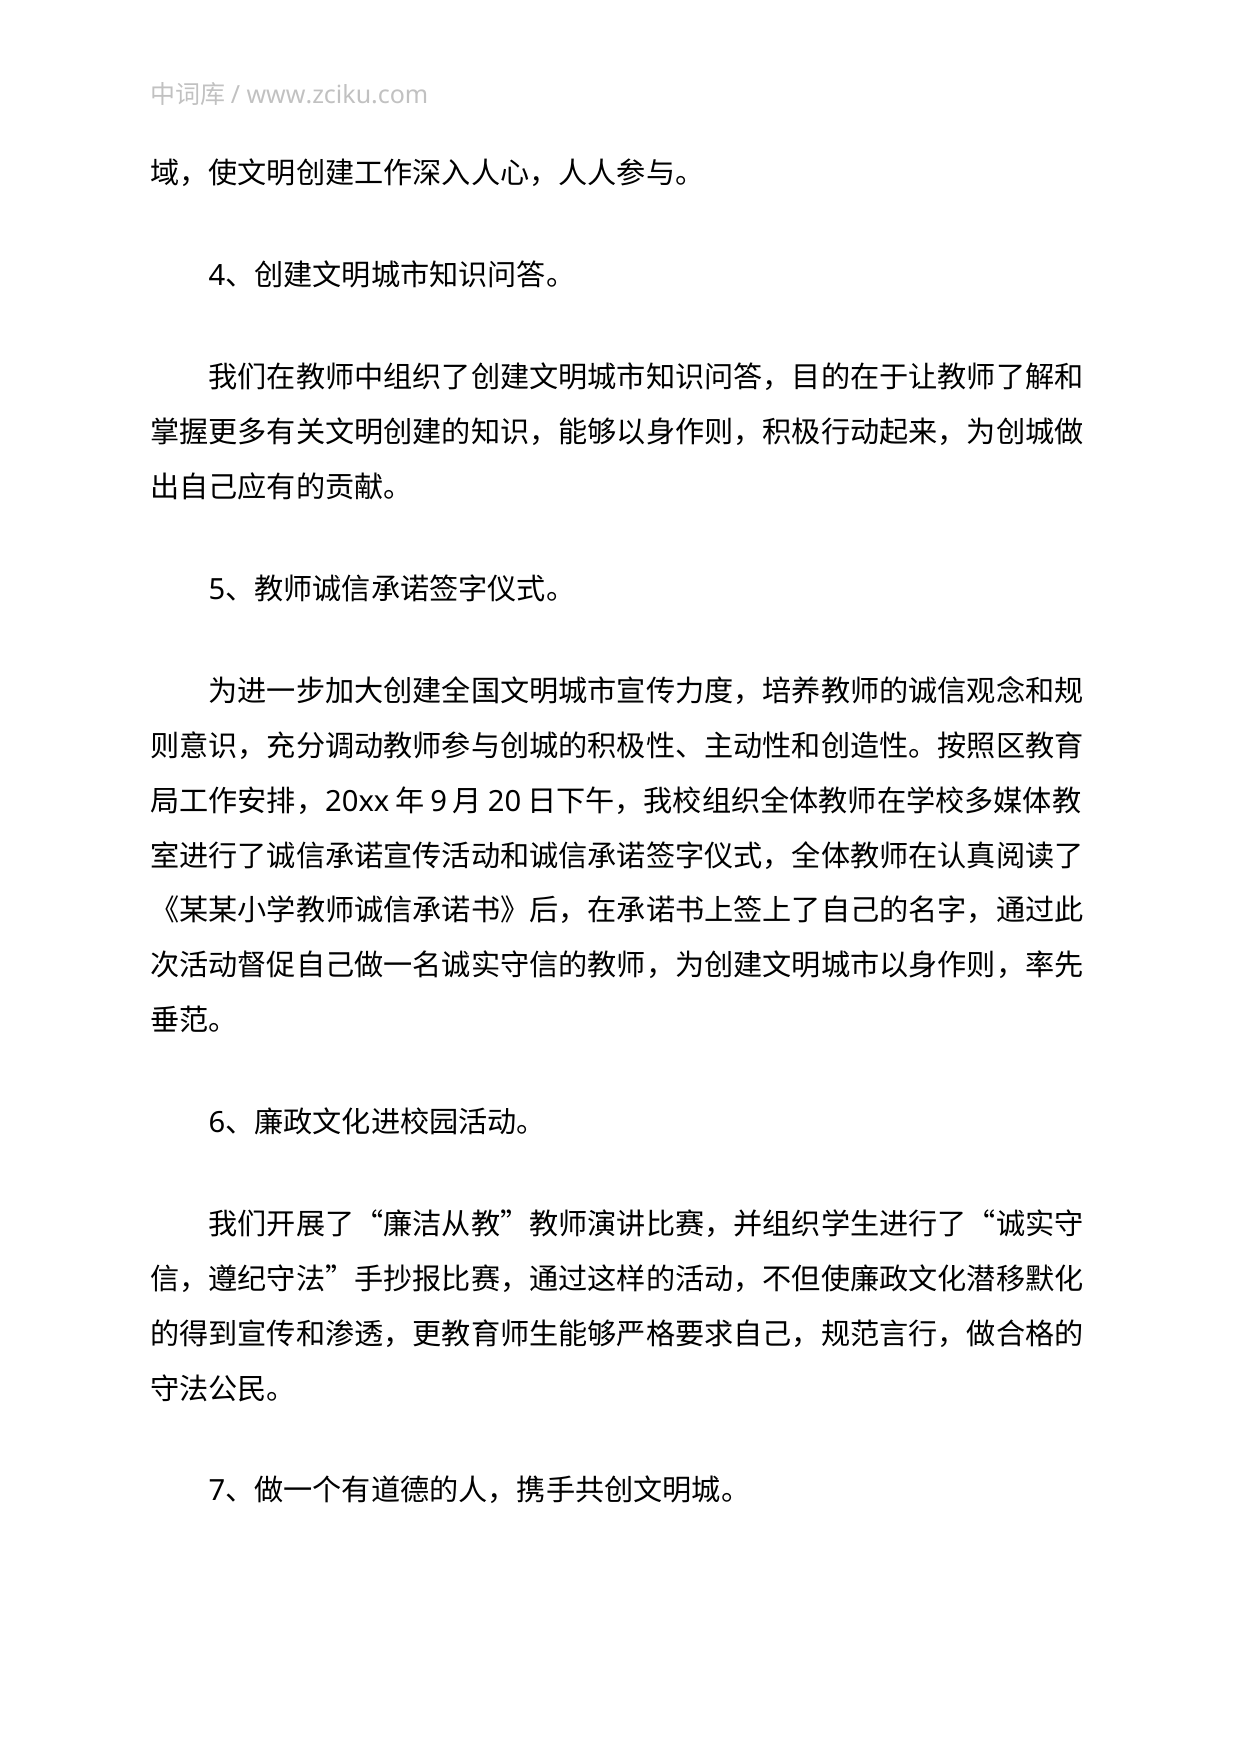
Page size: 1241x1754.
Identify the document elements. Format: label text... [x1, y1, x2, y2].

text 我们开展了“廉洁从教”教师演讲比赛，并组织学生进行了“诚实守信，遵纪守法”手抄报比赛，通过这样的活动，不但使廉政文化潜移默化的得到宣传和渗透，更教育师生能够严格要求自己，规范言行，做合格的守法公民。 [150, 1201, 1090, 1407]
text 为进一步加大创建全国文明城市宣传力度，培养教师的诚信观念和规则意识，充分调动教师参与创城的积极性、主动性和创造性。按照区教育局工作安排，20xx年9月20日下午，我校组织全体教师在学校多媒体教室进行了诚信承诺宣传活动和诚信承诺签字仪式，全体教师在认真阅读了《某某小学教师诚信承诺书》后，在承诺书上签上了自己的名字，通过此次活动督促自己做一名诚实守信的教师，为创建文明城市以身作则，率先垂范。 [150, 667, 1090, 1039]
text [150, 150, 1090, 192]
text 我们在教师中组织了创建文明城市知识问答，目的在于让教师了解和掌握更多有关文明创建的知识，能够以身作则，积极行动起来，为创城做出自己应有的贡献。 [150, 354, 1090, 506]
text 6、廉政文化进校园活动。 [150, 1098, 1090, 1141]
text 4、创建文明城市知识问答。 [150, 252, 1090, 294]
text 7、做一个有道德的人，携手共创文明城。 [150, 1467, 1090, 1509]
text 5、教师诚信承诺签字仪式。 [150, 565, 1090, 608]
